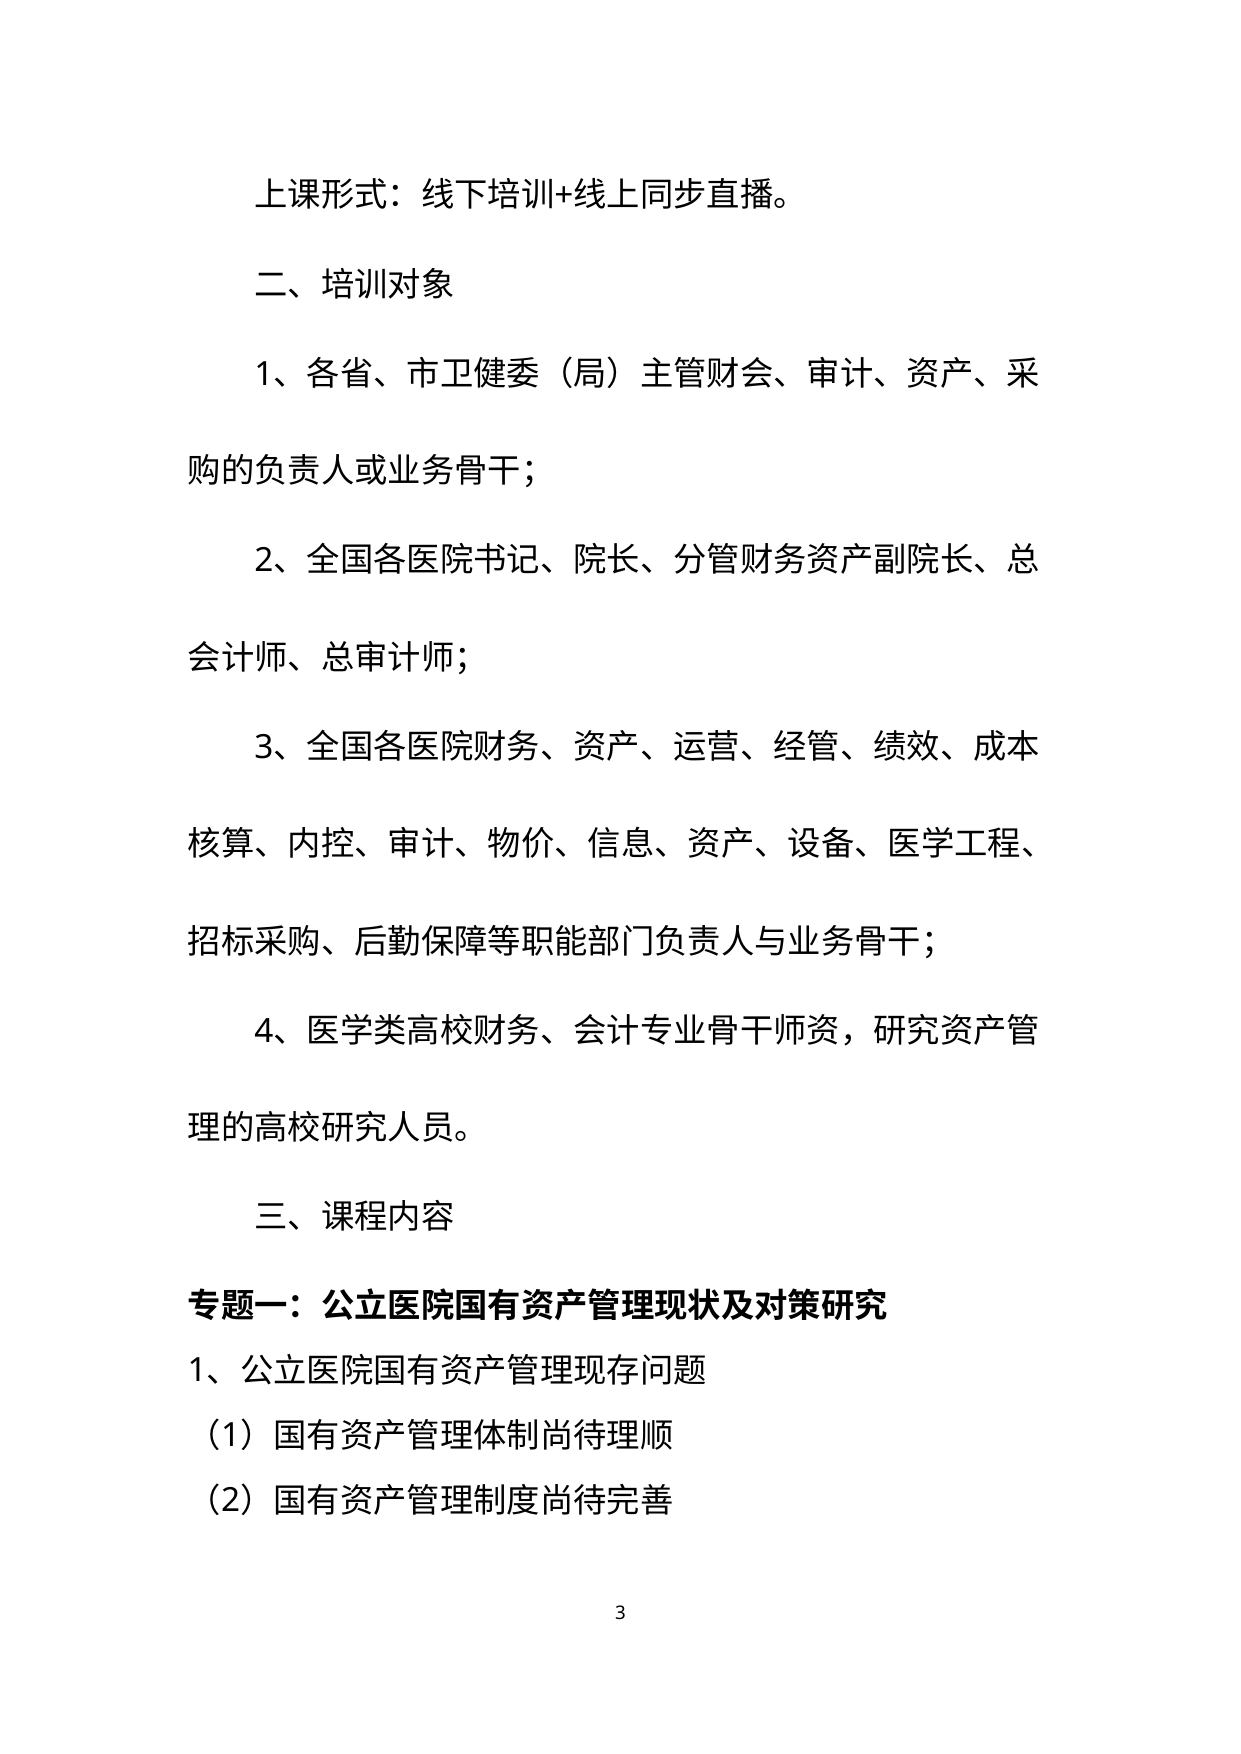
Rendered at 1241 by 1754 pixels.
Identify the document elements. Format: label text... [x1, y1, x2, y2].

text 4、医学类高校财务、会计专业骨干师资，研究资产管理的高校研究人员。 [187, 995, 1053, 1158]
text （2）国有资产管理制度尚待完善 [187, 1466, 1053, 1531]
subtitle 二、培训对象 [187, 249, 1053, 314]
text 3、全国各医院财务、资产、运营、经管、绩效、成本核算、内控、审计、物价、信息、资产、设备、医学工程、招标采购、后勤保障等职能部门负责人与业务骨干； [187, 711, 1053, 971]
text 1、公立医院国有资产管理现存问题 [187, 1336, 1053, 1401]
text 专题一：公立医院国有资产管理现状及对策研究 [187, 1271, 1053, 1336]
text 上课形式：线下培训+线上同步直播。 [187, 160, 1053, 225]
text 2、全国各医院书记、院长、分管财务资产副院长、总会计师、总审计师； [187, 524, 1053, 687]
text 1、各省、市卫健委（局）主管财会、审计、资产、采购的负责人或业务骨干； [187, 338, 1053, 501]
subtitle 三、课程内容 [187, 1182, 1053, 1247]
text （1）国有资产管理体制尚待理顺 [187, 1401, 1053, 1466]
